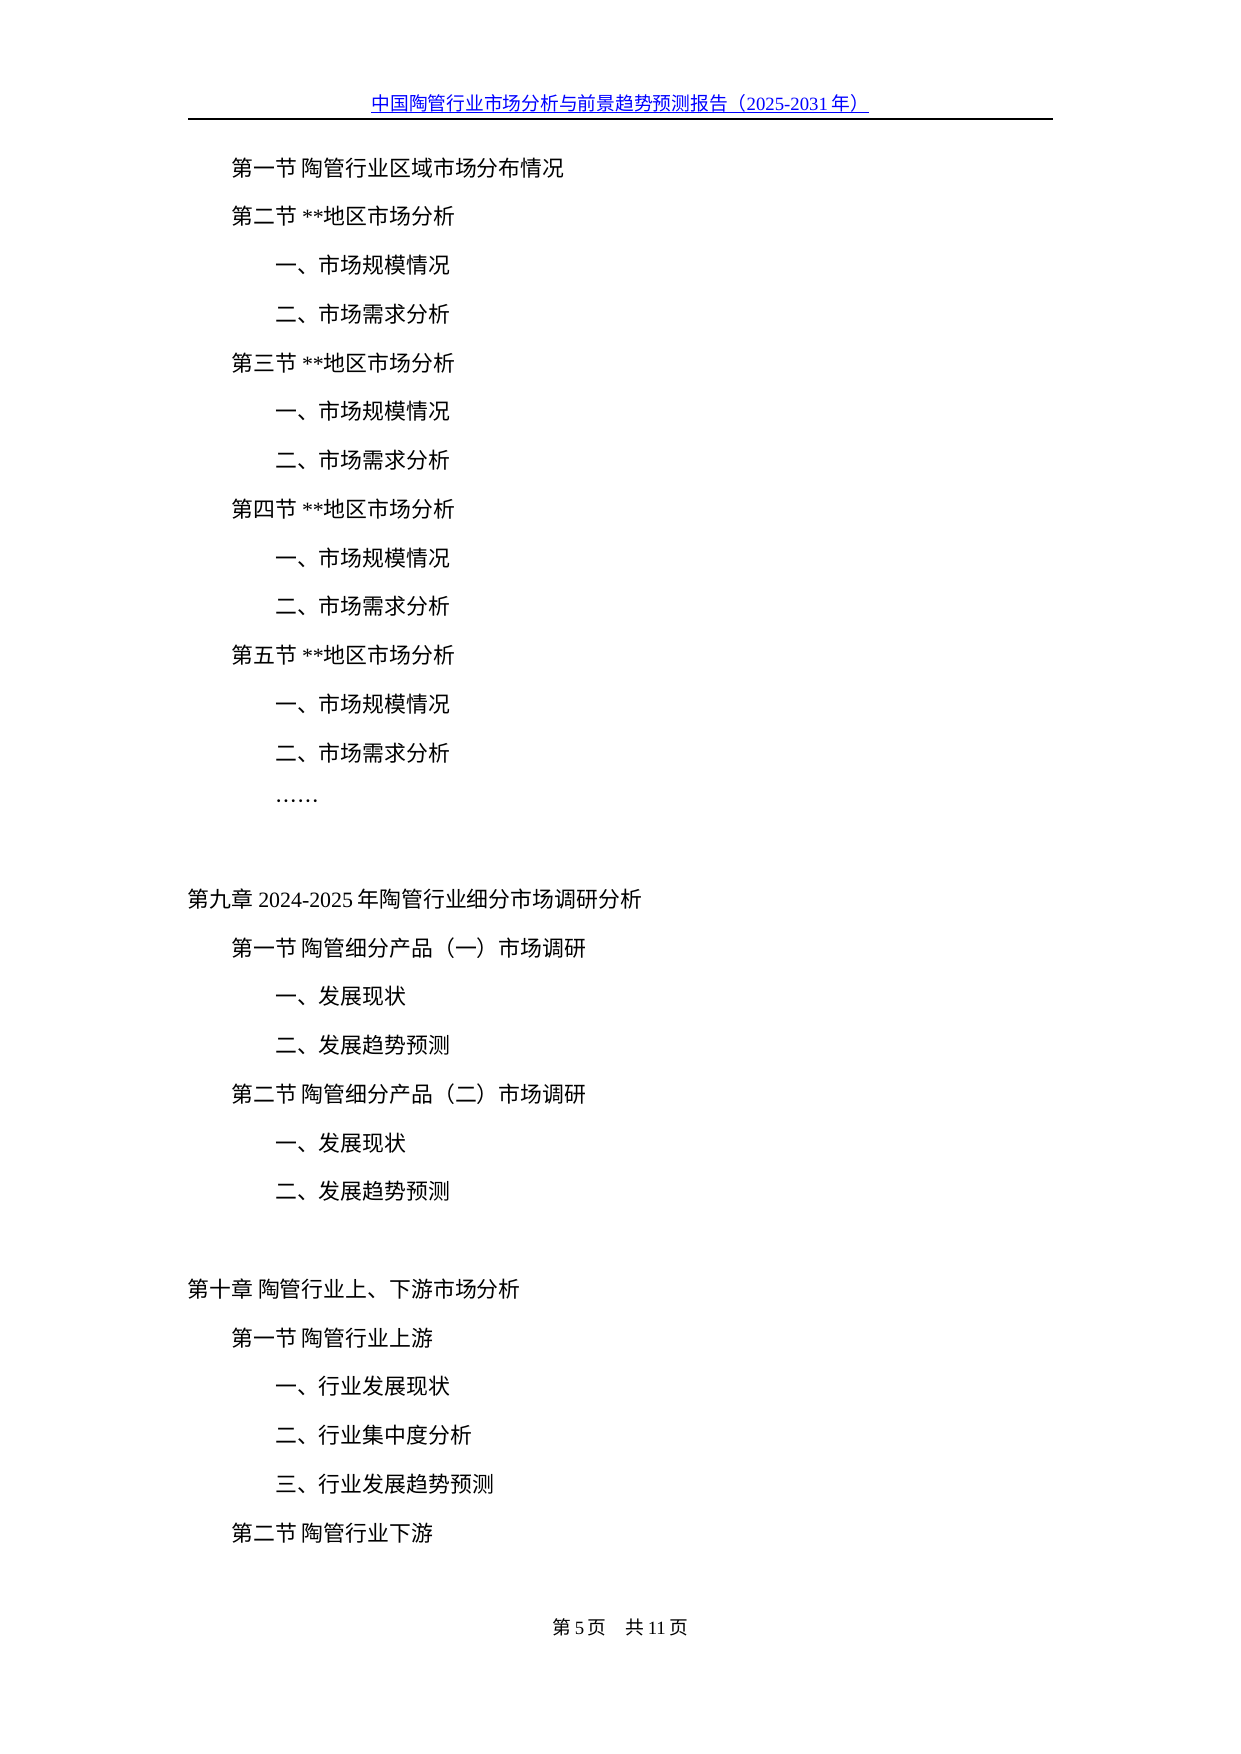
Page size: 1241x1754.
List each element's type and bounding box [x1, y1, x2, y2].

text [187, 150, 1053, 1548]
